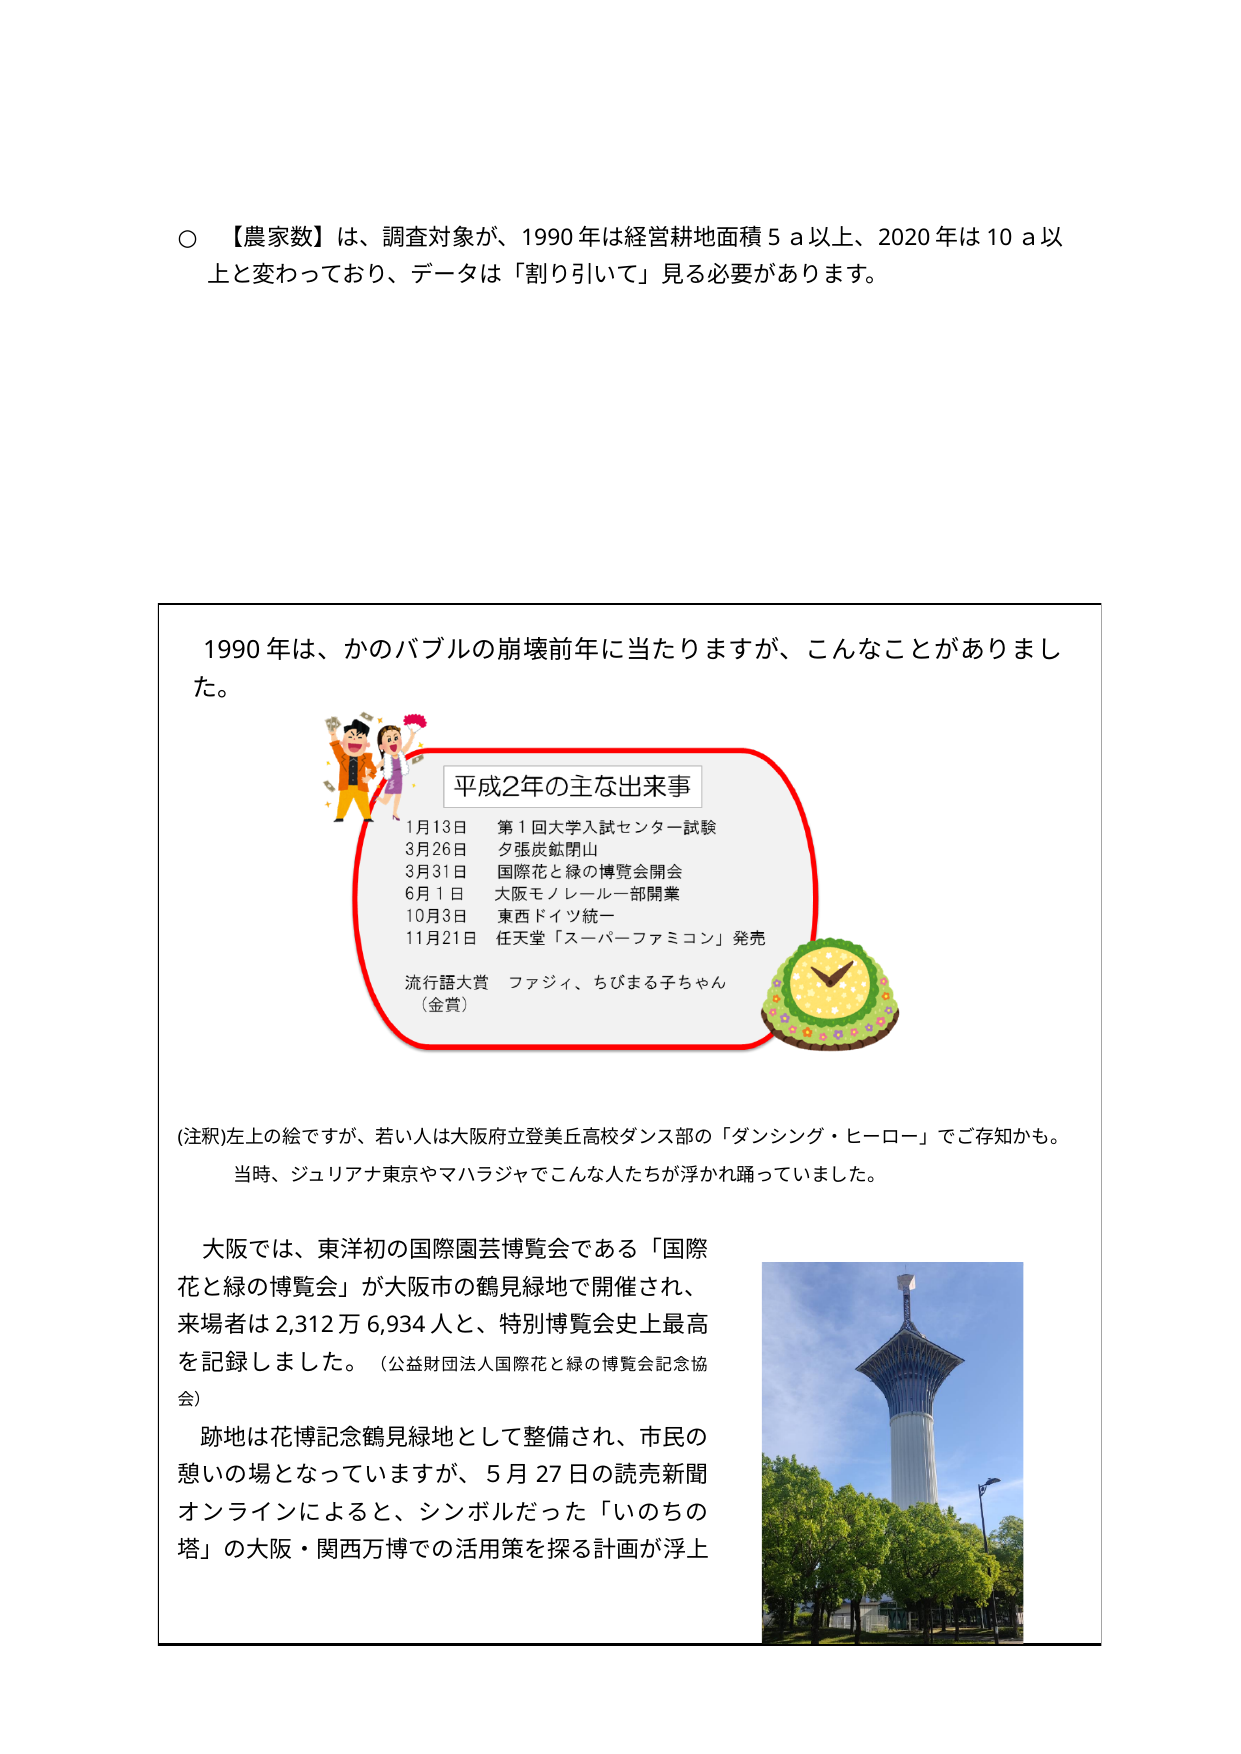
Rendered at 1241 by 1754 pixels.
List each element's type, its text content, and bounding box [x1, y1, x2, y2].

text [177, 1417, 709, 1567]
text ○ 【農家数】は、調査対象が、1990年は経営耕地面積5ａ以上、2020年は10ａ以上と変わっており、データは「割り引いて」見る必要があります。 [177, 217, 1063, 292]
text (注釈)左上の絵ですが、若い人は大阪府立登美丘高校ダンス部の「ダンシング・ヒーロー」でご存知かも。当時、ジュリアナ東京やマハラジャでこんな人たちが浮かれ踊っていました。 [177, 1117, 1078, 1192]
text 大阪では、東洋初の国際園芸博覧会である「国際花と緑の博覧会」が大阪市の鶴見緑地で開催され、来場者は2,312万6,934人と、特別博覧会史上最高を記録しました。（公益財団法人国際花と緑の博覧会記念協会） [177, 1229, 709, 1417]
picture [157, 603, 1102, 1646]
text 1990年は、かのバブルの崩壊前年に当たりますが、こんなことがありました。 [177, 629, 1063, 704]
